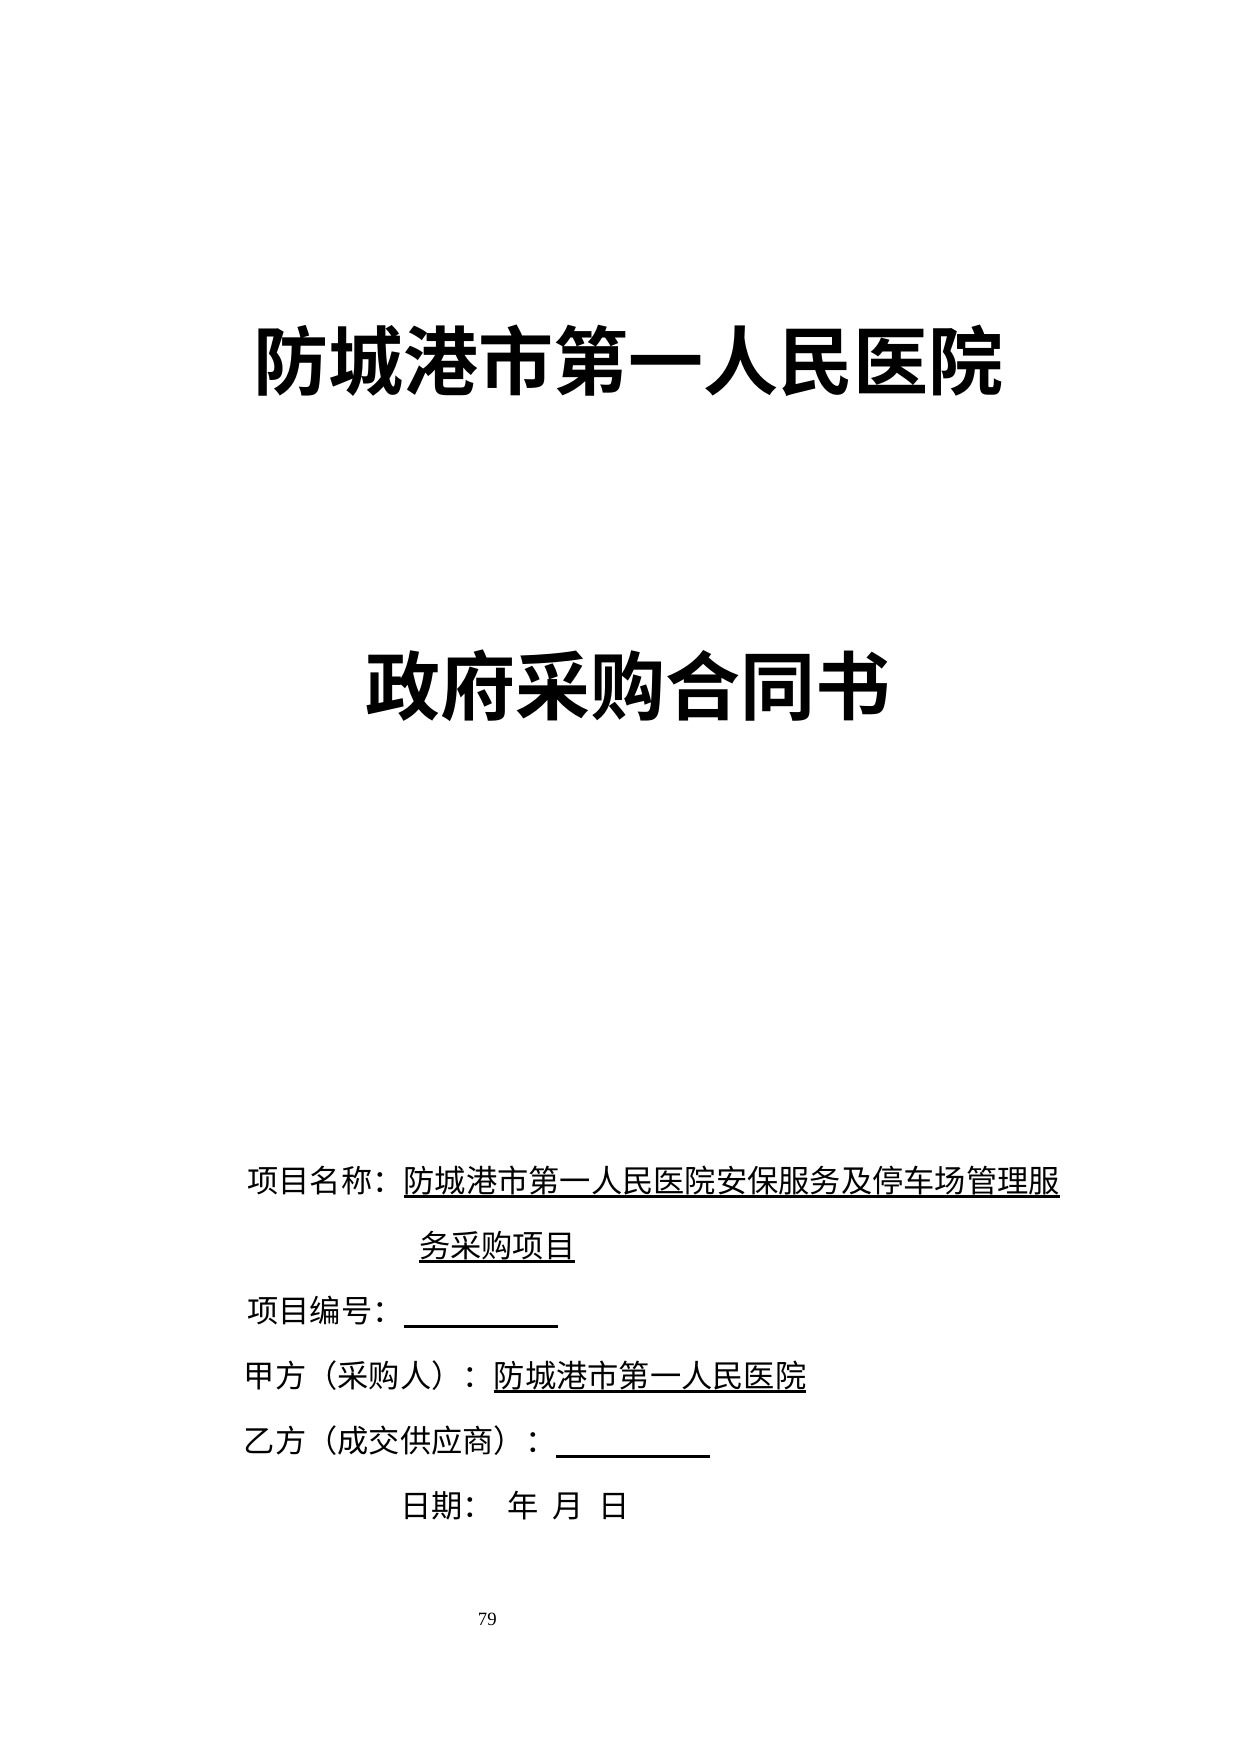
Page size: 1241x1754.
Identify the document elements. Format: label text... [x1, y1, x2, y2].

text 项目名称：防城港市第一人民医院安保服务及停车场管理服务采购项目 [247, 1147, 1090, 1277]
text 乙方（成交供应商）： [165, 1407, 1090, 1472]
text 甲方（采购人）：防城港市第一人民医院 [165, 1342, 1090, 1407]
text 防城港市第一人民医院 [165, 292, 1090, 422]
text 日期： 年 月 日 [165, 1472, 1090, 1537]
text 政府采购合同书 [165, 617, 1090, 747]
text 项目编号： [247, 1277, 1090, 1342]
